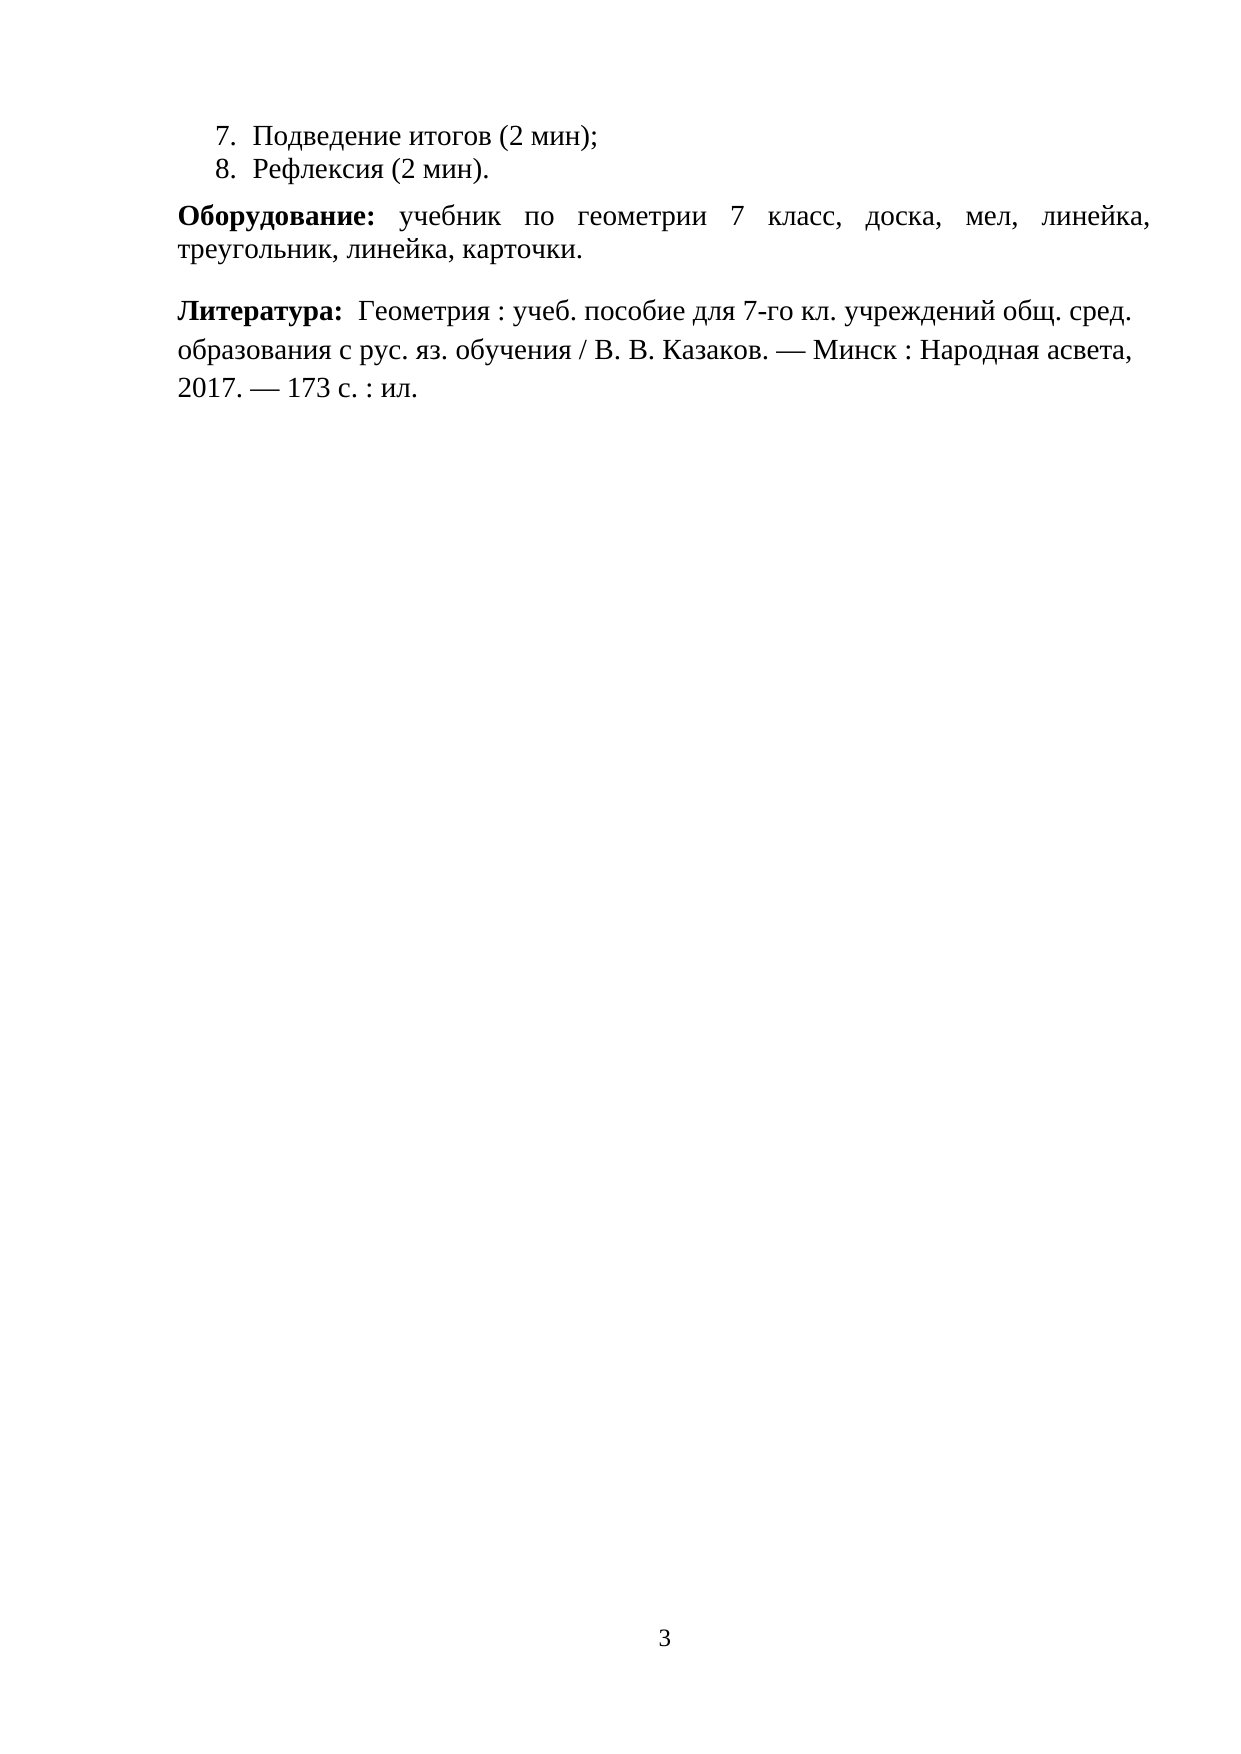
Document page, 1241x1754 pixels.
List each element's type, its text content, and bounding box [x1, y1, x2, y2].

text Литература: Геометрия : учеб. пособие для 7-го кл. учреждений общ. сред. образования с рус. яз. обучения / В. В. Казаков. — Минск : Народная асвета, 2017. — 173 с. : ил. [177, 293, 1152, 404]
text Оборудование: учебник по геометрии 7 класс, доска, мел, линейка, треугольник, линейка, карточки. [177, 198, 1152, 265]
list Подведение итогов (2 мин); [215, 118, 1152, 152]
list Рефлексия (2 мин). [215, 152, 1152, 185]
